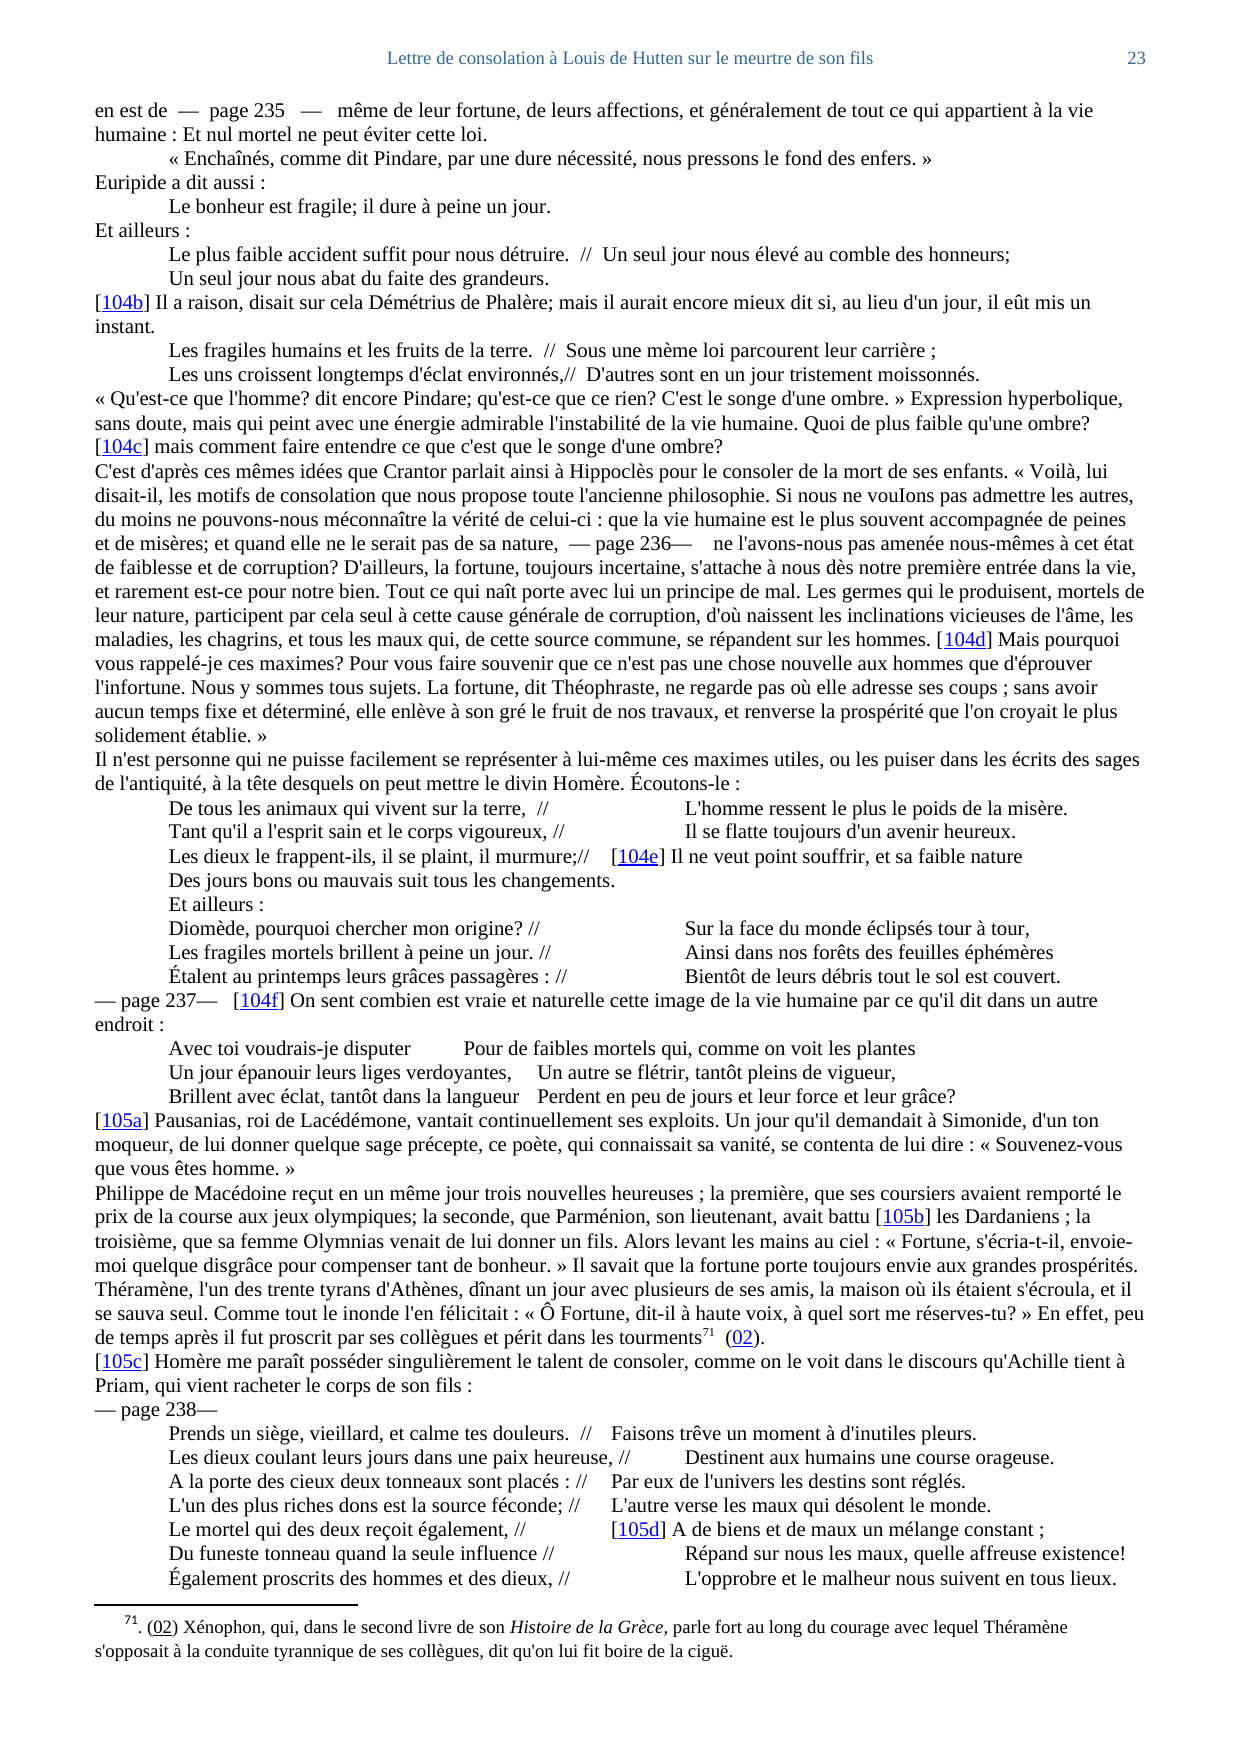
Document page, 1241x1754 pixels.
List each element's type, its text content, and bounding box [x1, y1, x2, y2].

text Prends un siège, vieillard, et calme tes douleurs. // Faisons trêve un moment à d'inutiles pleurs. Les dieux coulant leurs jours dans une paix heureuse, // Destinent aux humains une course orageuse. A la porte des cieux deux tonneaux sont placés : // Par eux de l'univers les destins sont réglés. L'un des plus riches dons est la source féconde; // L'autre verse les maux qui désolent le monde. Le mortel qui des deux reçoit également, // [105d] A de biens et de maux un mélange constant ; Du funeste tonneau quand la seule influence // Répand sur nous les maux, quelle affreuse existence! Également proscrits des hommes et des dieux, // L'opprobre et le malheur nous suivent en tous lieux. [168, 1421, 1146, 1589]
text Euripide a dit aussi : [94, 170, 1146, 194]
text — page 238— [94, 1397, 1146, 1421]
text C'est d'après ces mêmes idées que Crantor parlait ainsi à Hippoclès pour le consoler de la mort de ses enfants. « Voilà, lui disait-il, les motifs de consolation que nous propose toute l'ancienne philosophie. Si nous ne vouIons pas admettre les autres, du moins ne pouvons-nous méconnaître la vérité de celui-ci : que la vie humaine est le plus souvent accompagnée de peines et de misères; et quand elle ne le serait pas de sa nature, — page 236— ne l'avons-nous pas amenée nous-mêmes à cet état de faiblesse et de corruption? D'ailleurs, la fortune, toujours incertaine, s'attache à nous dès notre première entrée dans la vie, et rarement est-ce pour notre bien. Tout ce qui naît porte avec lui un principe de mal. Les germes qui le produisent, mortels de leur nature, participent par cela seul à cette cause générale de corruption, d'où naissent les inclinations vicieuses de l'âme, les maladies, les chagrins, et tous les maux qui, de cette source commune, se répandent sur les hommes. [104d] Mais pourquoi vous rappelé-je ces maximes? Pour vous faire souvenir que ce n'est pas une chose nouvelle aux hommes que d'éprouver l'infortune. Nous y sommes tous sujets. La fortune, dit Théophraste, ne regarde pas où elle adresse ses coups ; sans avoir aucun temps fixe et déterminé, elle enlève à son gré le fruit de nos travaux, et renverse la prospérité que l'on croyait le plus solidement établie. » [94, 458, 1146, 747]
text « Qu'est-ce que l'homme? dit encore Pindare; qu'est-ce que ce rien? C'est le songe d'une ombre. » Expression hyperbolique, sans doute, mais qui peint avec une énergie admirable l'instabilité de la vie humaine. Quoi de plus faible qu'une ombre? [104c] mais comment faire entendre ce que c'est que le songe d'une ombre? [94, 386, 1146, 458]
text Et ailleurs : [94, 218, 1146, 242]
text Il n'est personne qui ne puisse facilement se représenter à lui-même ces maximes utiles, ou les puiser dans les écrits des sages de l'antiquité, à la tête desquels on peut mettre le divin Homère. Écoutons-le : [94, 747, 1146, 795]
text Théramène, l'un des trente tyrans d'Athènes, dînant un jour avec plusieurs de ses amis, la maison où ils étaient s'écroula, et il se sauva seul. Comme tout le inonde l'en félicitait : « Ô Fortune, dit-il à haute voix, à quel sort me réserves-tu? » En effet, peu de temps après il fut proscrit par ses collègues et périt dans les tourments (02). [94, 1277, 1146, 1349]
text Diomède, pourquoi chercher mon origine? // Sur la face du monde éclipsés tour à tour, Les fragiles mortels brillent à peine un jour. // Ainsi dans nos forêts des feuilles éphémères Étalent au printemps leurs grâces passagères : // Bientôt de leurs débris tout le sol est couvert. [168, 916, 1146, 988]
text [94, 98, 1146, 146]
text Philippe de Macédoine reçut en un même jour trois nouvelles heureuses ; la première, que ses coursiers avaient remporté le prix de la course aux jeux olympiques; la seconde, que Parménion, son lieutenant, avait battu [105b] les Dardaniens ; la troisième, que sa femme Olymnias venait de lui donner un fils. Alors levant les mains au ciel : « Fortune, s'écria-t-il, envoie-moi quelque disgrâce pour compenser tant de bonheur. » Il savait que la fortune porte toujours envie aux grandes prospérités. [94, 1180, 1146, 1277]
text Le plus faible accident suffit pour nous détruire. // Un seul jour nous élevé au comble des honneurs; Un seul jour nous abat du faite des grandeurs. [168, 242, 1146, 290]
text [104b] Il a raison, disait sur cela Démétrius de Phalère; mais il aurait encore mieux dit si, au lieu d'un jour, il eût mis un instant. [94, 290, 1146, 338]
text Le bonheur est fragile; il dure à peine un jour. [94, 194, 1146, 218]
text Avec toi voudrais-je disputer Pour de faibles mortels qui, comme on voit les plantes Un jour épanouir leurs liges verdoyantes, Un autre se flétrir, tantôt pleins de vigueur, Brillent avec éclat, tantôt dans la langueur Perdent en peu de jours et leur force et leur grâce? [168, 1036, 1146, 1108]
text « Enchaînés, comme dit Pindare, par une dure nécessité, nous pressons le fond des enfers. » [94, 146, 1146, 170]
text Et ailleurs : [168, 892, 1146, 916]
text Les fragiles humains et les fruits de la terre. // Sous une mème loi parcourent leur carrière ; Les uns croissent longtemps d'éclat environnés,// D'autres sont en un jour tristement moissonnés. [168, 338, 1146, 386]
text [105c] Homère me paraît posséder singulièrement le talent de consoler, comme on le voit dans le discours qu'Achille tient à Priam, qui vient racheter le corps de son fils : [94, 1349, 1146, 1397]
text — page 237— [104f] On sent combien est vraie et naturelle cette image de la vie humaine par ce qu'il dit dans un autre endroit : [94, 988, 1146, 1036]
text [105a] Pausanias, roi de Lacédémone, vantait continuellement ses exploits. Un jour qu'il demandait à Simonide, d'un ton moqueur, de lui donner quelque sage précepte, ce poète, qui connaissait sa vanité, se contenta de lui dire : « Souvenez-vous que vous êtes homme. » [94, 1108, 1146, 1180]
text De tous les animaux qui vivent sur la terre, // L'homme ressent le plus le poids de la misère. Tant qu'il a l'esprit sain et le corps vigoureux, // Il se flatte toujours d'un avenir heureux. Les dieux le frappent-ils, il se plaint, il murmure;// [104e] Il ne veut point souffrir, et sa faible nature Des jours bons ou mauvais suit tous les changements. [168, 795, 1146, 892]
